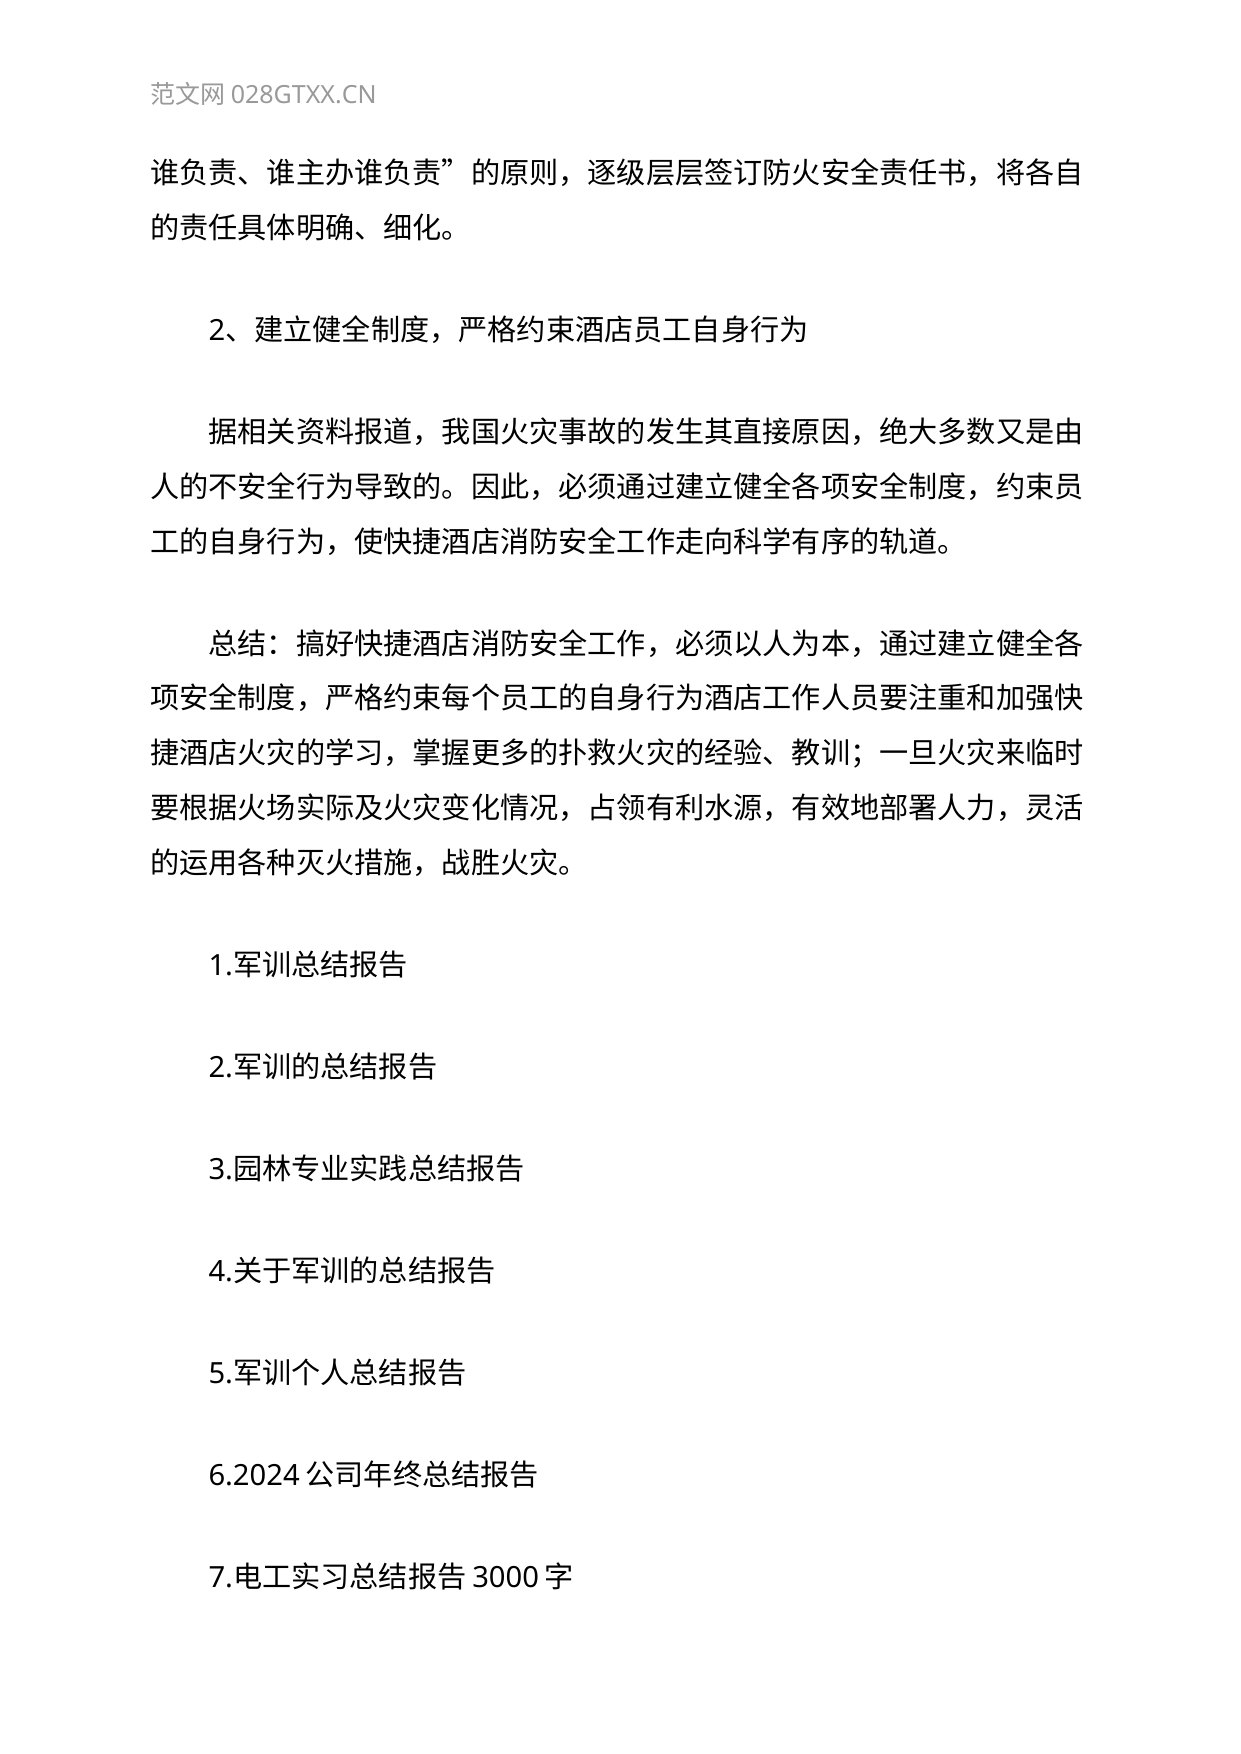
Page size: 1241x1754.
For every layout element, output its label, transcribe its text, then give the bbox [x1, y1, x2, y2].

text 5.军训个人总结报告 [150, 1349, 1090, 1392]
text 2、建立健全制度，严格约束酒店员工自身行为 [150, 307, 1090, 349]
text 1.军训总结报告 [150, 942, 1090, 984]
text 3.园林专业实践总结报告 [150, 1146, 1090, 1188]
text 2.军训的总结报告 [150, 1043, 1090, 1086]
text 据相关资料报道，我国火灾事故的发生其直接原因，绝大多数又是由人的不安全行为导致的。因此，必须通过建立健全各项安全制度，约束员工的自身行为，使快捷酒店消防安全工作走向科学有序的轨道。 [150, 409, 1090, 561]
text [150, 150, 1090, 247]
text 6.2024公司年终总结报告 [150, 1451, 1090, 1494]
text 7.电工实习总结报告3000字 [150, 1553, 1090, 1596]
text 4.关于军训的总结报告 [150, 1247, 1090, 1290]
text 总结：搞好快捷酒店消防安全工作，必须以人为本，通过建立健全各项安全制度，严格约束每个员工的自身行为酒店工作人员要注重和加强快捷酒店火灾的学习，掌握更多的扑救火灾的经验、教训；一旦火灾来临时要根据火场实际及火灾变化情况，占领有利水源，有效地部署人力，灵活的运用各种灭火措施，战胜火灾。 [150, 620, 1090, 882]
